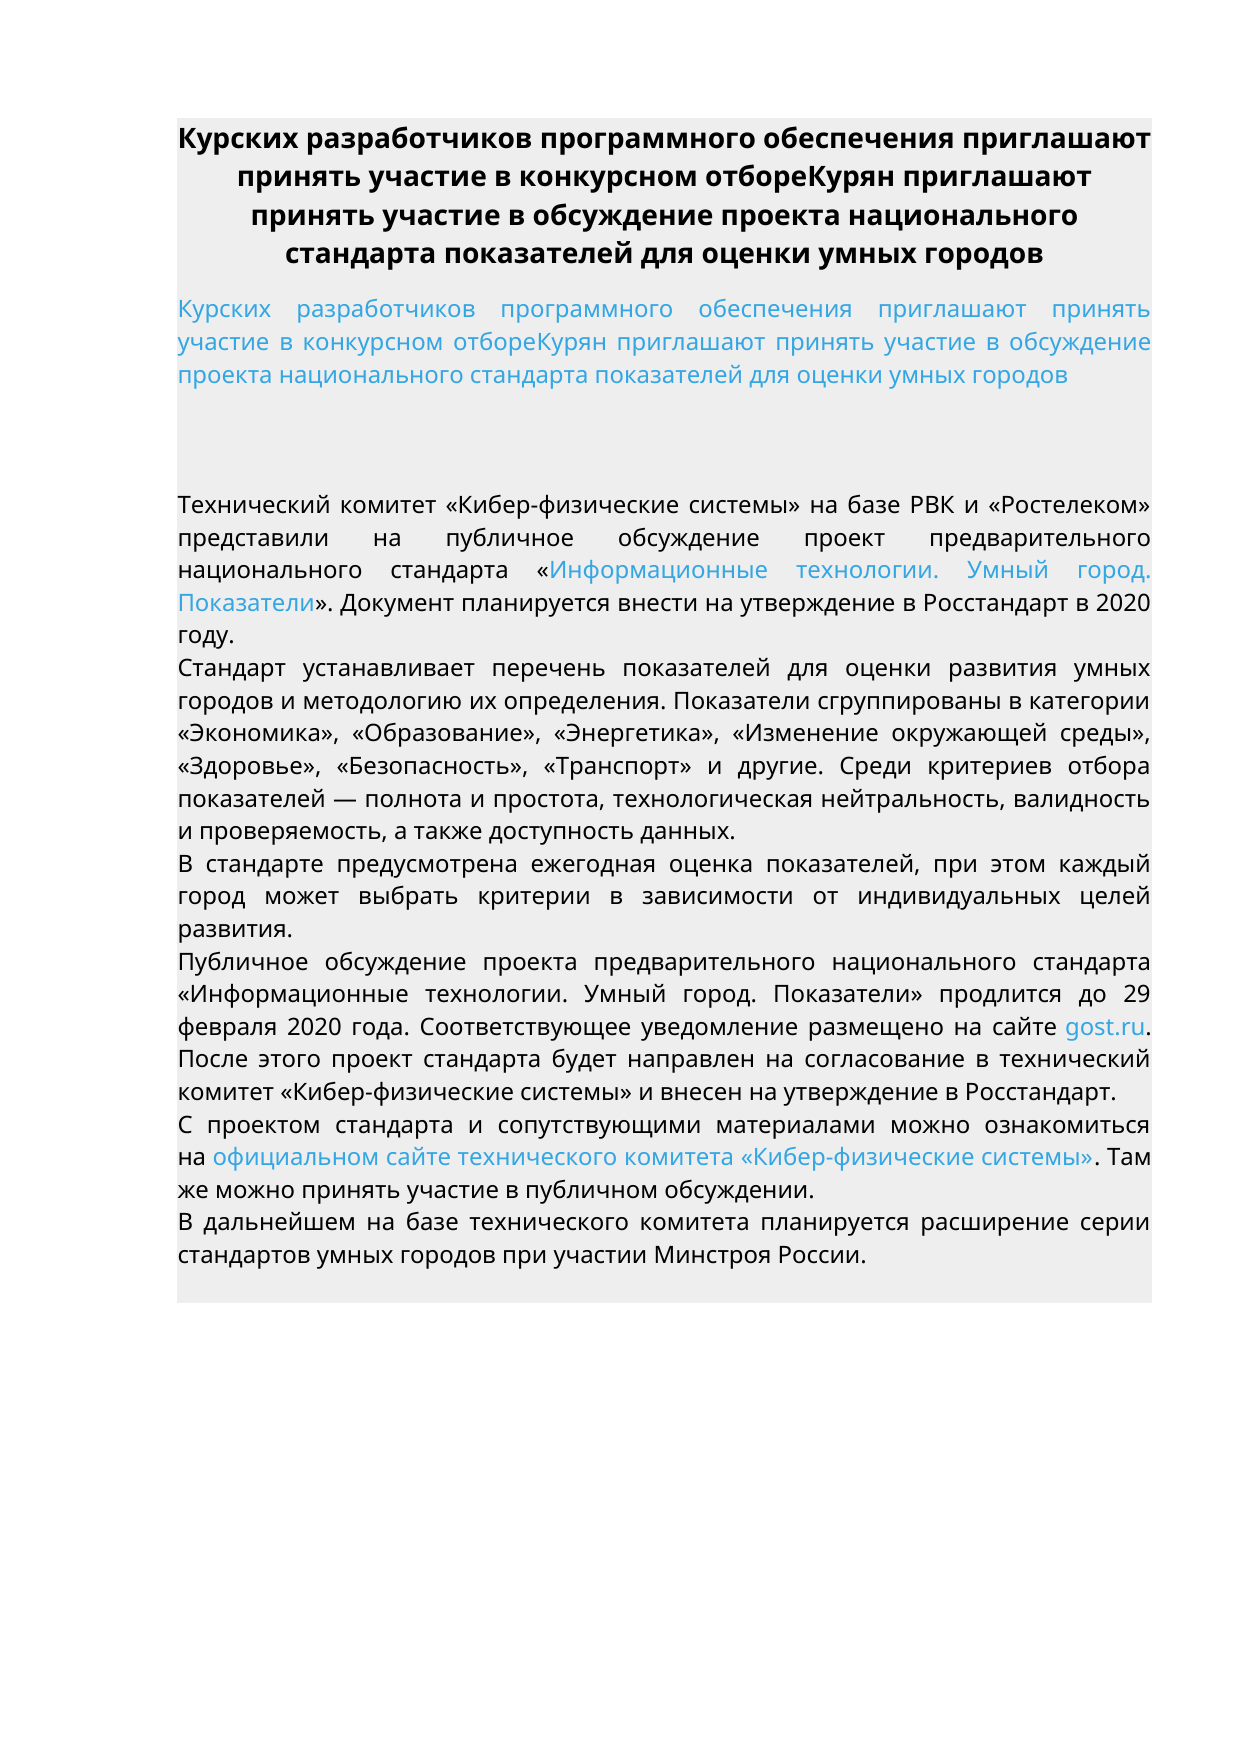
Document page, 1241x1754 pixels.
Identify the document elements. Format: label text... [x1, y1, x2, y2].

text Стандарт устанавливает перечень показателей для оценки развития умных городов и методологию их определения. Показатели сгруппированы в категории «Экономика», «Образование», «Энергетика», «Изменение окружающей среды», «Здоровье», «Безопасность», «Транспорт» и другие. Среди критериев отбора показателей — полнота и простота, технологическая нейтральность, валидность и проверяемость, а также доступность данных. [177, 651, 1152, 847]
text Технический комитет «Кибер-физические системы» на базе РВК и «Ростелеком» представили на публичное обсуждение проект предварительного национального стандарта «Информационные технологии. Умный город. Показатели». Документ планируется внести на утверждение в Росстандарт в 2020 году. [177, 488, 1152, 651]
text Курских разработчиков программного обеспечения приглашают принять участие в конкурсном отбореКурян приглашают принять участие в обсуждение проекта национального стандарта показателей для оценки умных городов [177, 118, 1152, 271]
text В стандарте предусмотрена ежегодная оценка показателей, при этом каждый город может выбрать критерии в зависимости от индивидуальных целей развития. [177, 847, 1152, 944]
text Публичное обсуждение проекта предварительного национального стандарта «Информационные технологии. Умный город. Показатели» продлится до 29 февраля 2020 года. Соответствующее уведомление размещено на сайте gost.ru. После этого проект стандарта будет направлен на согласование в технический комитет «Кибер-физические системы» и внесен на утверждение в Росстандарт. [177, 944, 1152, 1107]
text Курских разработчиков программного обеспечения приглашают принять участие в конкурсном отбореКурян приглашают принять участие в обсуждение проекта национального стандарта показателей для оценки умных городов [177, 292, 1152, 390]
text С проектом стандарта и сопутствующими материалами можно ознакомиться на официальном сайте технического комитета «Кибер-физические системы». Там же можно принять участие в публичном обсуждении. [177, 1107, 1152, 1205]
text В дальнейшем на базе технического комитета планируется расширение серии стандартов умных городов при участии Минстроя России. [177, 1205, 1152, 1270]
